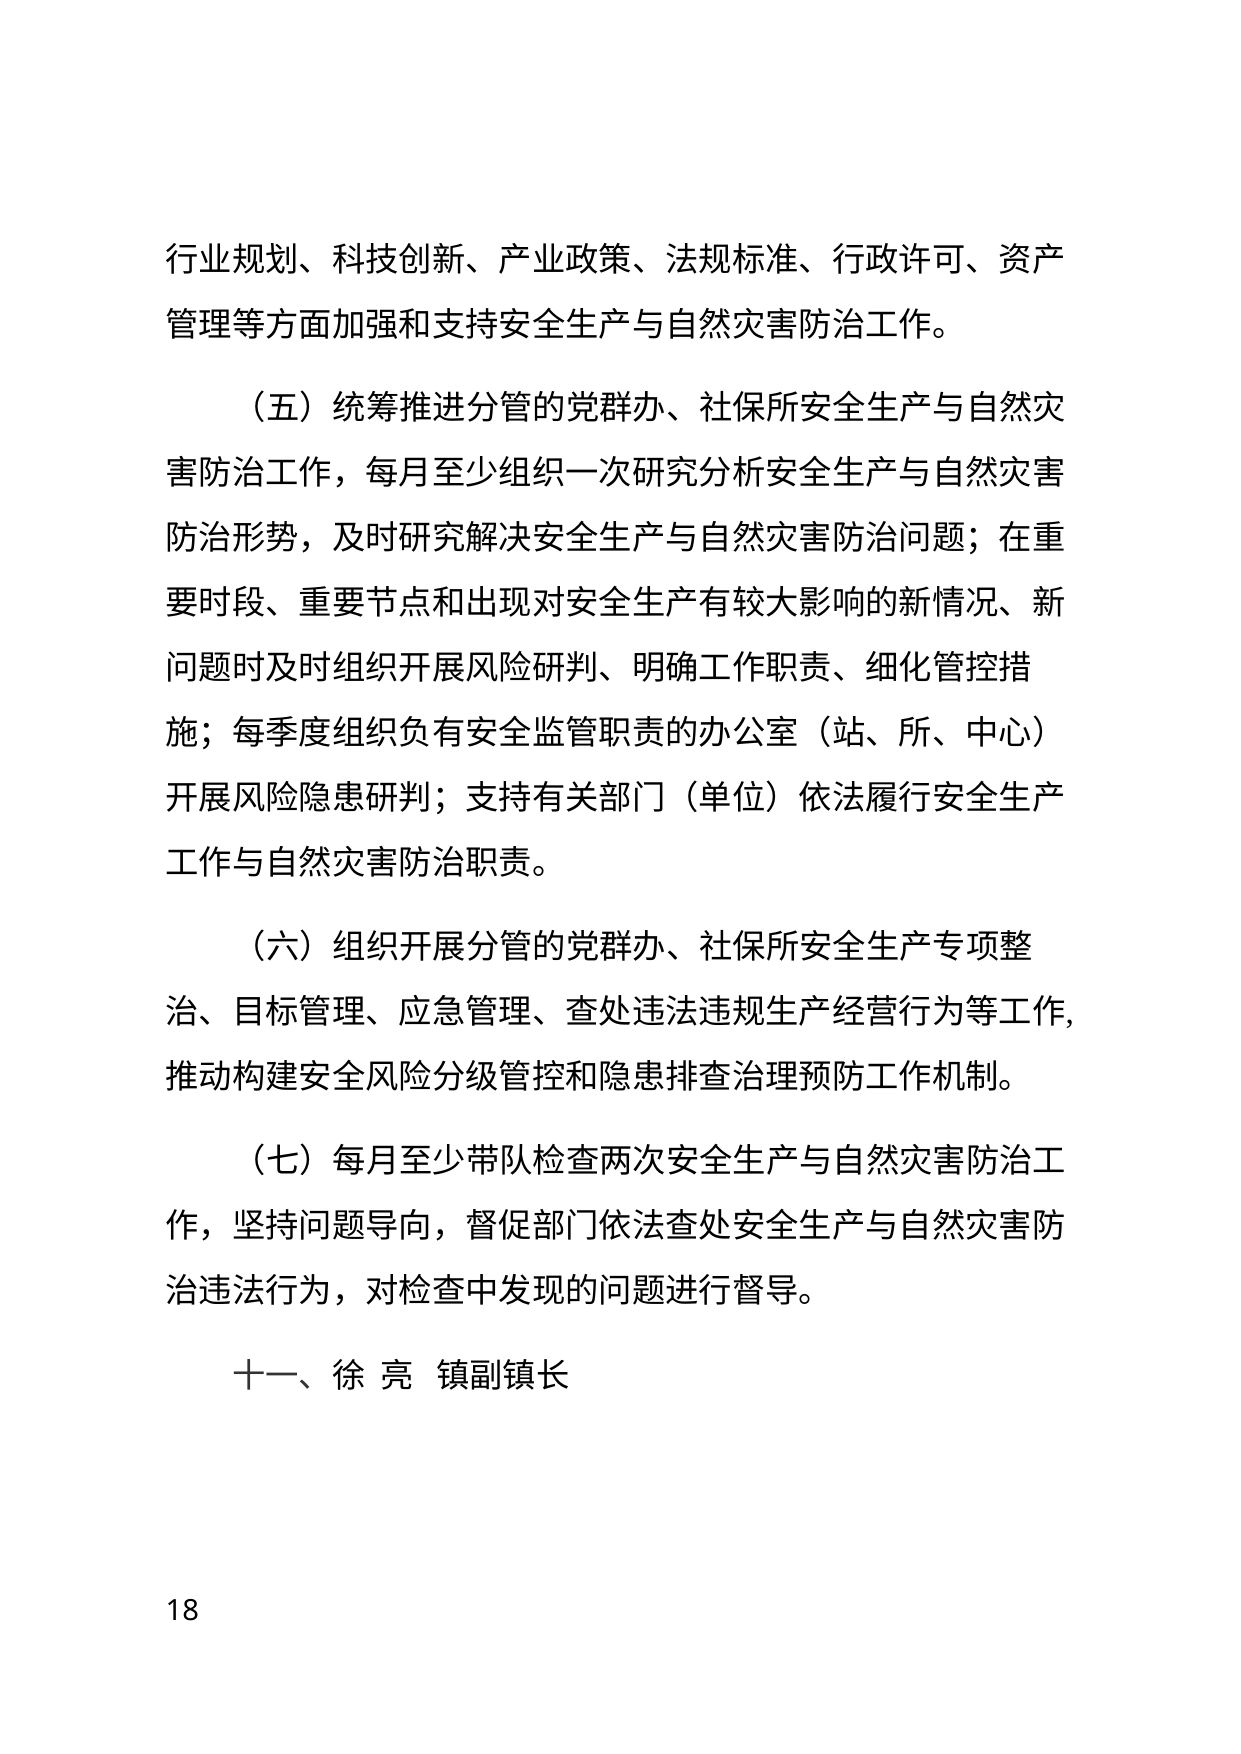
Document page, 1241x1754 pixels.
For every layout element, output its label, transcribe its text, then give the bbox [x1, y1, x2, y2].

text （五）统筹推进分管的党群办、社保所安全生产与自然灾害防治工作，每月至少组织一次研究分析安全生产与自然灾害防治形势，及时研究解决安全生产与自然灾害防治问题；在重要时段、重要节点和出现对安全生产有较大影响的新情况、新问题时及时组织开展风险研判、明确工作职责、细化管控措施；每季度组织负有安全监管职责的办公室（站、所、中心）开展风险隐患研判；支持有关部门（单位）依法履行安全生产工作与自然灾害防治职责。 [165, 373, 1087, 893]
text 十一、徐 亮 镇副镇长 [165, 1339, 1087, 1399]
text （七）每月至少带队检查两次安全生产与自然灾害防治工作，坚持问题导向，督促部门依法查处安全生产与自然灾害防治违法行为，对检查中发现的问题进行督导。 [165, 1125, 1087, 1320]
text （六）组织开展分管的党群办、社保所安全生产专项整治、目标管理、应急管理、查处违法违规生产经营行为等工作, 推动构建安全风险分级管控和隐患排查治理预防工作机制。 [165, 912, 1087, 1107]
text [165, 224, 1087, 354]
